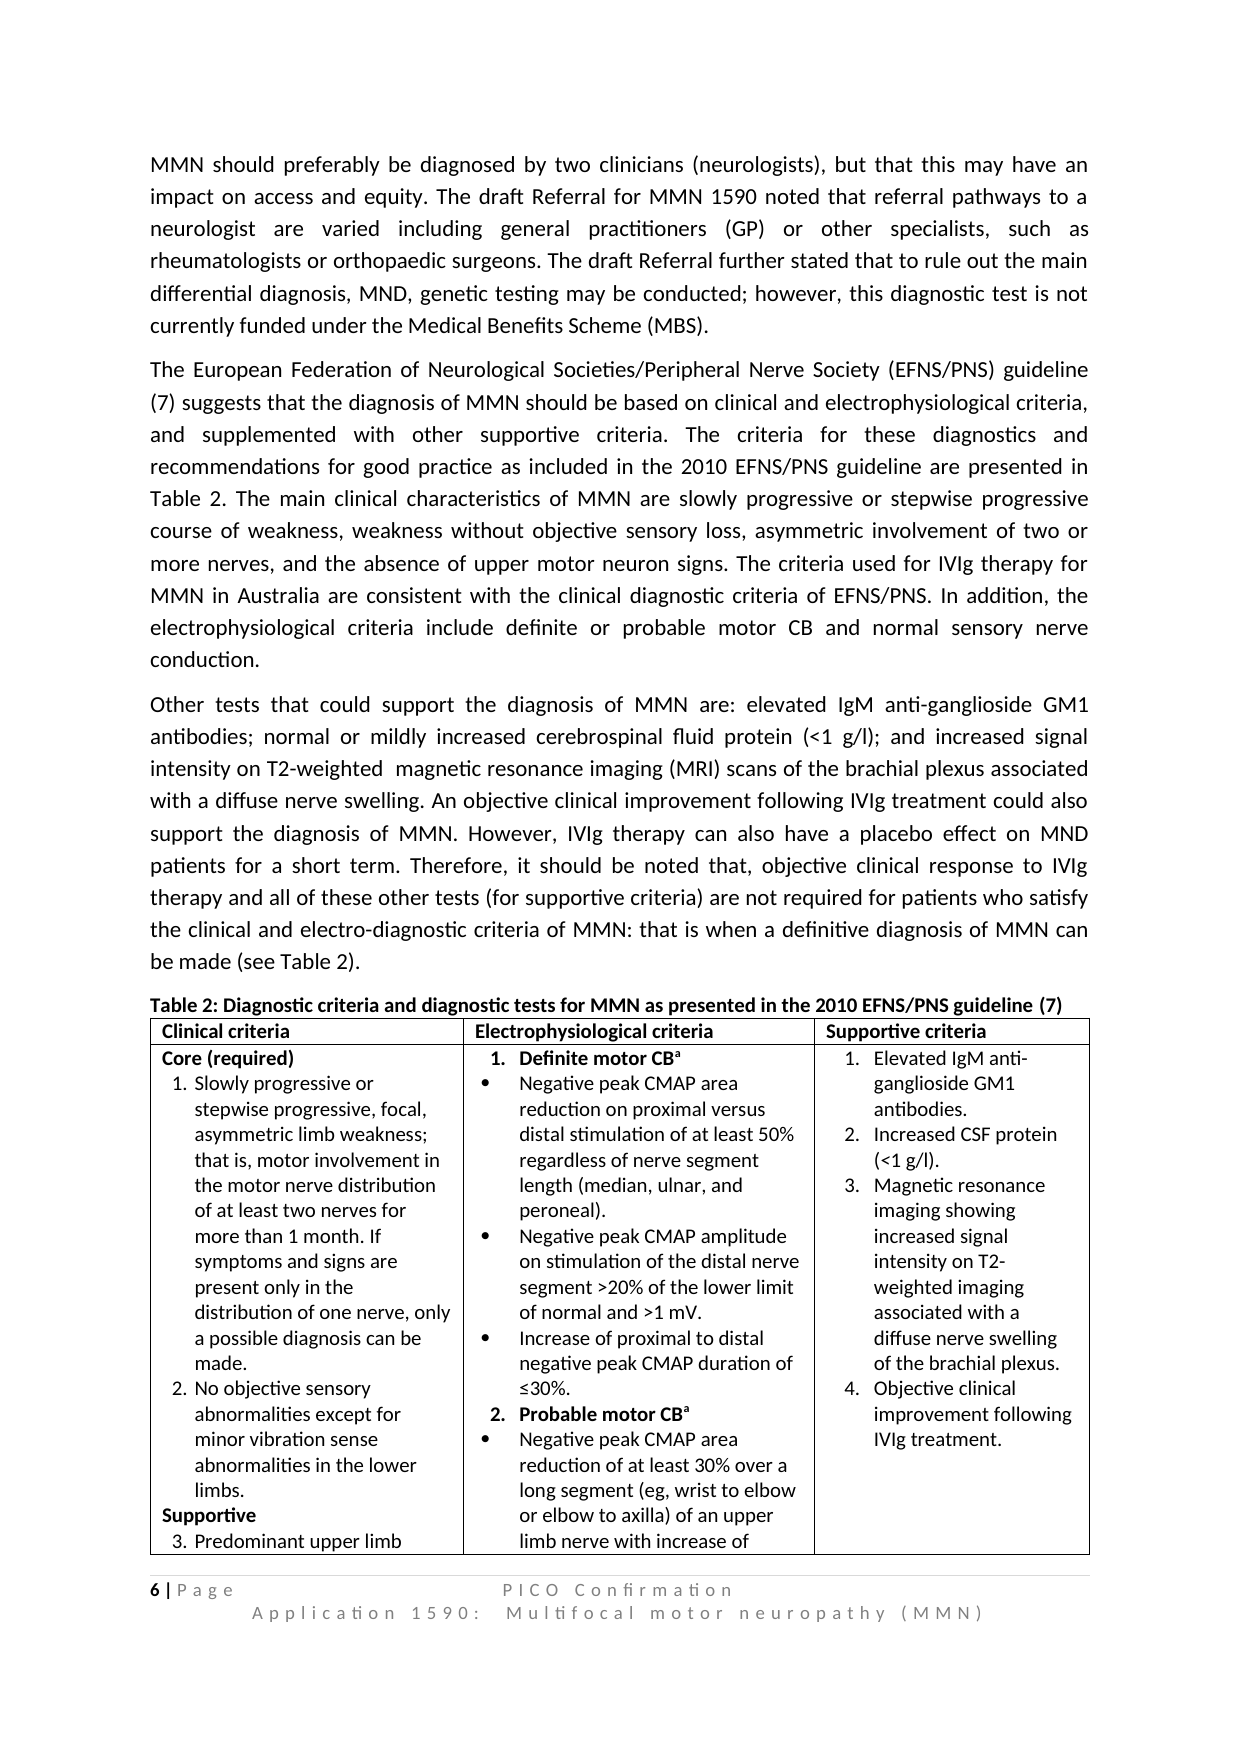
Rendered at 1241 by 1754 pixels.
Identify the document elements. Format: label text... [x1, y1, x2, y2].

table_header Electrophysiological criteria [464, 1019, 814, 1044]
table_header Supportive criteria [815, 1019, 1089, 1044]
table_header Clinical criteria [151, 1019, 463, 1044]
text Other tests that could support the diagnosis of MMN are: elevated IgM anti-ganglioside GM1 antibodies; normal or mildly increased cerebrospinal fluid protein (<1 g/l); and increased signal intensity on T2-weighted magnetic resonance imaging (MRI) scans of the brachial plexus associated with a diffuse nerve swelling. An objective clinical improvement following IVIg treatment could also support the diagnosis of MMN. However, IVIg therapy can also have a placebo effect on MND patients for a short term. Therefore, it should be noted that, objective clinical response to IVIg therapy and all of these other tests (for supportive criteria) are not required for patients who satisfy the clinical and electro-diagnostic criteria of MMN: that is when a definitive diagnosis of MMN can be made (see Table 2). [150, 690, 1090, 976]
text Table 2: Diagnostic criteria and diagnostic tests for MMN as presented in the 2010 EFNS/PNS guideline (7) [150, 992, 1090, 1018]
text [150, 150, 1090, 339]
text The European Federation of Neurological Societies/Peripheral Nerve Society (EFNS/PNS) guideline (7) suggests that the diagnosis of MMN should be based on clinical and electrophysiological criteria, and supplemented with other supportive criteria. The criteria for these diagnostics and recommendations for good practice as included in the 2010 EFNS/PNS guideline are presented in Table 2. The main clinical characteristics of MMN are slowly progressive or stepwise progressive course of weakness, weakness without objective sensory loss, asymmetric involvement of two or more nerves, and the absence of upper motor neuron signs. The criteria used for IVIg therapy for MMN in Australia are consistent with the clinical diagnostic criteria of EFNS/PNS. In addition, the electrophysiological criteria include definite or probable motor CB and normal sensory nerve conduction. [150, 356, 1090, 673]
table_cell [815, 1045, 1089, 1553]
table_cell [151, 1045, 463, 1553]
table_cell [464, 1045, 814, 1553]
